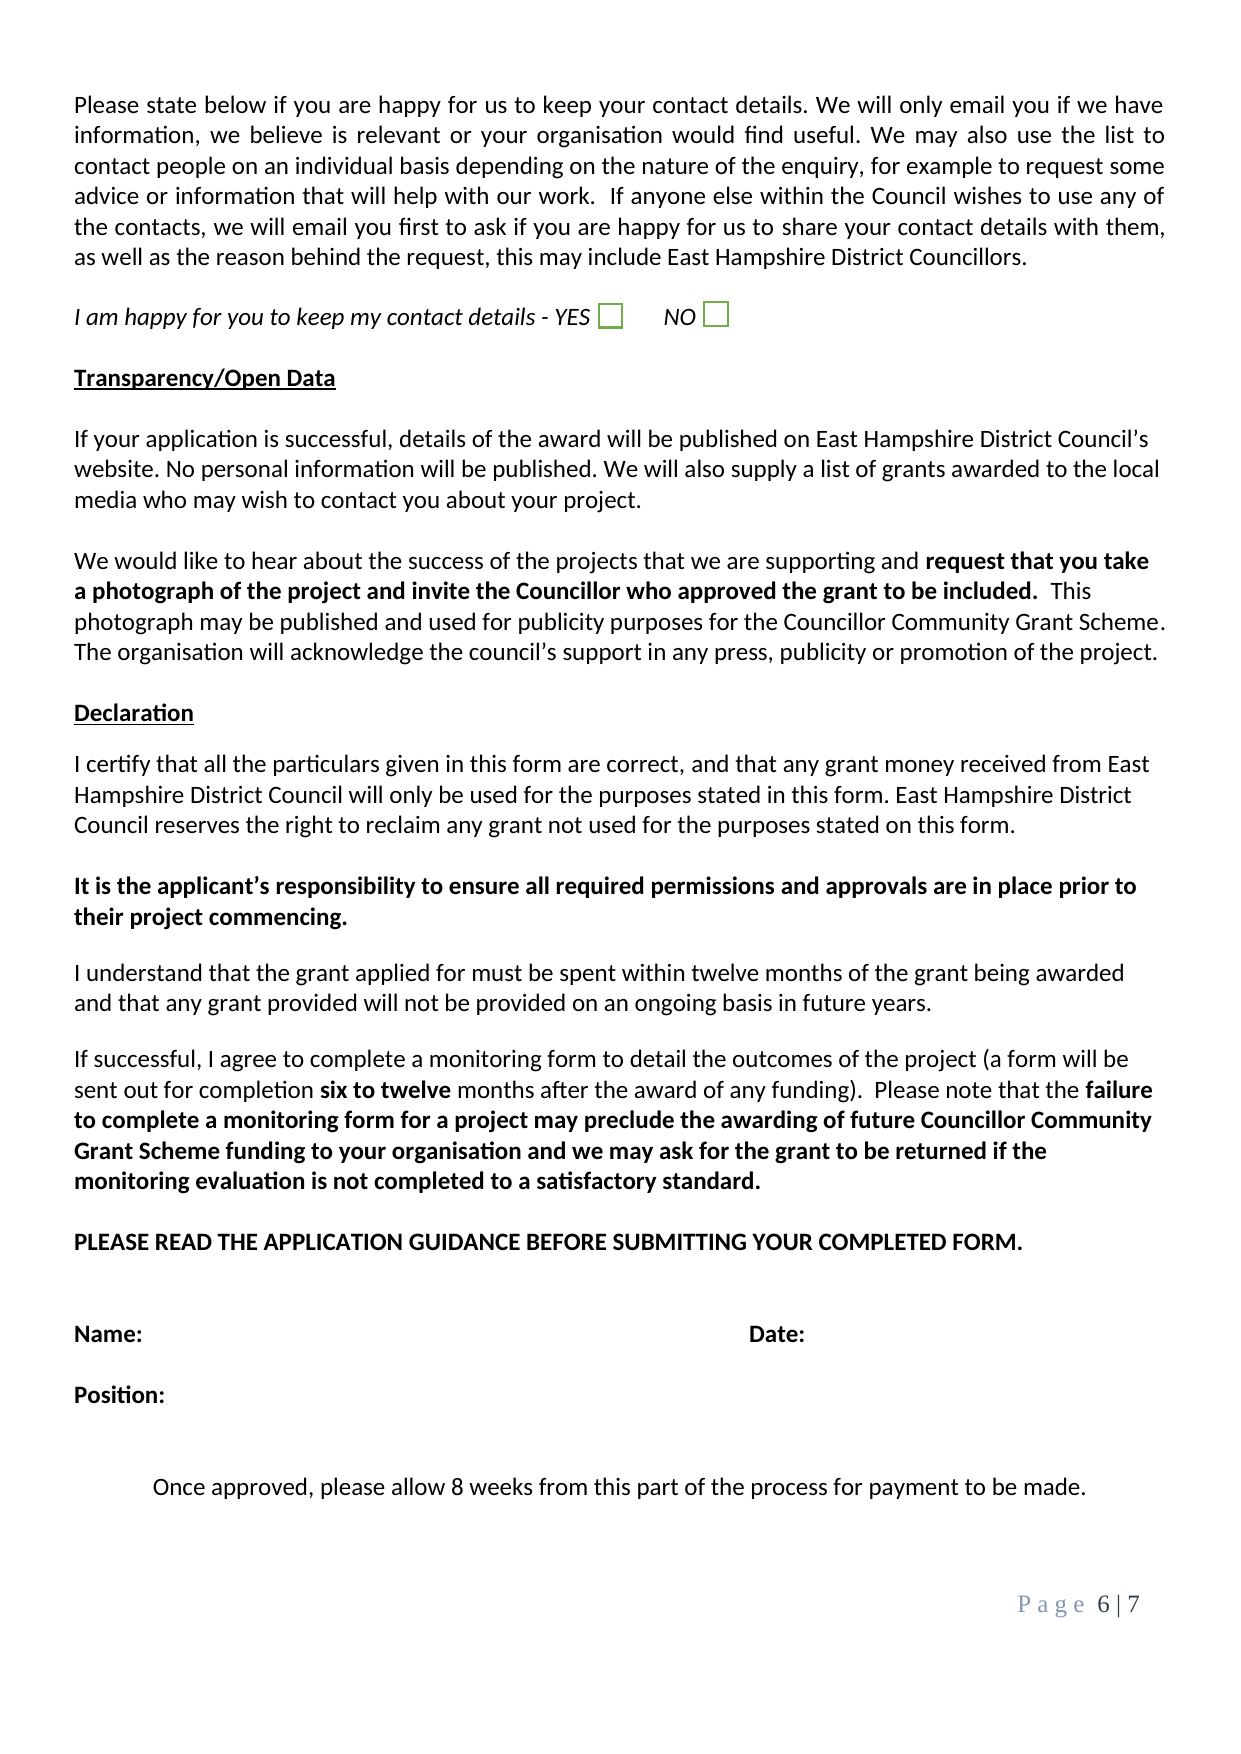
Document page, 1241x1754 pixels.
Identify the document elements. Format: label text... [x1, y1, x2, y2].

text Declaration [74, 698, 1166, 728]
text I am happy for you to keep my contact details - YES NO [74, 301, 1166, 331]
text PLEASE READ THE APPLICATION GUIDANCE BEFORE SUBMITTING YOUR COMPLETED FORM. [74, 1227, 1166, 1257]
text Once approved, please allow 8 weeks from this part of the process for payment to be made. [74, 1471, 1166, 1501]
text It is the applicant’s responsibility to ensure all required permissions and approvals are in place prior to their project commencing. [74, 871, 1166, 932]
text Please state below if you are happy for us to keep your contact details. We will only email you if we have information, we believe is relevant or your organisation would find useful. We may also use the list to contact people on an individual basis depending on the nature of the enquiry, for example to request some advice or information that will help with our work. If anyone else within the Council wishes to use any of the contacts, we will email you first to ask if you are happy for us to share your contact details with them, as well as the reason behind the request, this may include East Hampshire District Councillors. [74, 89, 1166, 272]
text Name: Date: [74, 1318, 1166, 1349]
text Position: [74, 1379, 1166, 1410]
text I understand that the grant applied for must be spent within twelve months of the grant being awarded and that any grant provided will not be provided on an ongoing basis in future years. [74, 957, 1166, 1018]
text If successful, I agree to complete a monitoring form to detail the outcomes of the project (a form will be sent out for completion six to twelve months after the award of any funding). Please note that the failure to complete a monitoring form for a project may preclude the awarding of future Councillor Community Grant Scheme funding to your organisation and we may ask for the grant to be returned if the monitoring evaluation is not completed to a satisfactory standard. [74, 1043, 1166, 1196]
text If your application is successful, details of the award will be published on East Hampshire District Council’s website. No personal information will be published. We will also supply a list of grants awarded to the local media who may wish to contact you about your project. [74, 423, 1166, 514]
text We would like to hear about the success of the projects that we are supporting and request that you take a photograph of the project and invite the Councillor who approved the grant to be included. This photograph may be published and used for publicity purposes for the Councillor Community Grant Scheme. The organisation will acknowledge the council’s support in any press, publicity or promotion of the project. [74, 545, 1166, 667]
text Transparency/Open Data [74, 362, 1166, 392]
text I certify that all the particulars given in this form are correct, and that any grant money received from East Hampshire District Council will only be used for the purposes stated in this form. East Hampshire District Council reserves the right to reclaim any grant not used for the purposes stated on this form. [74, 748, 1166, 840]
